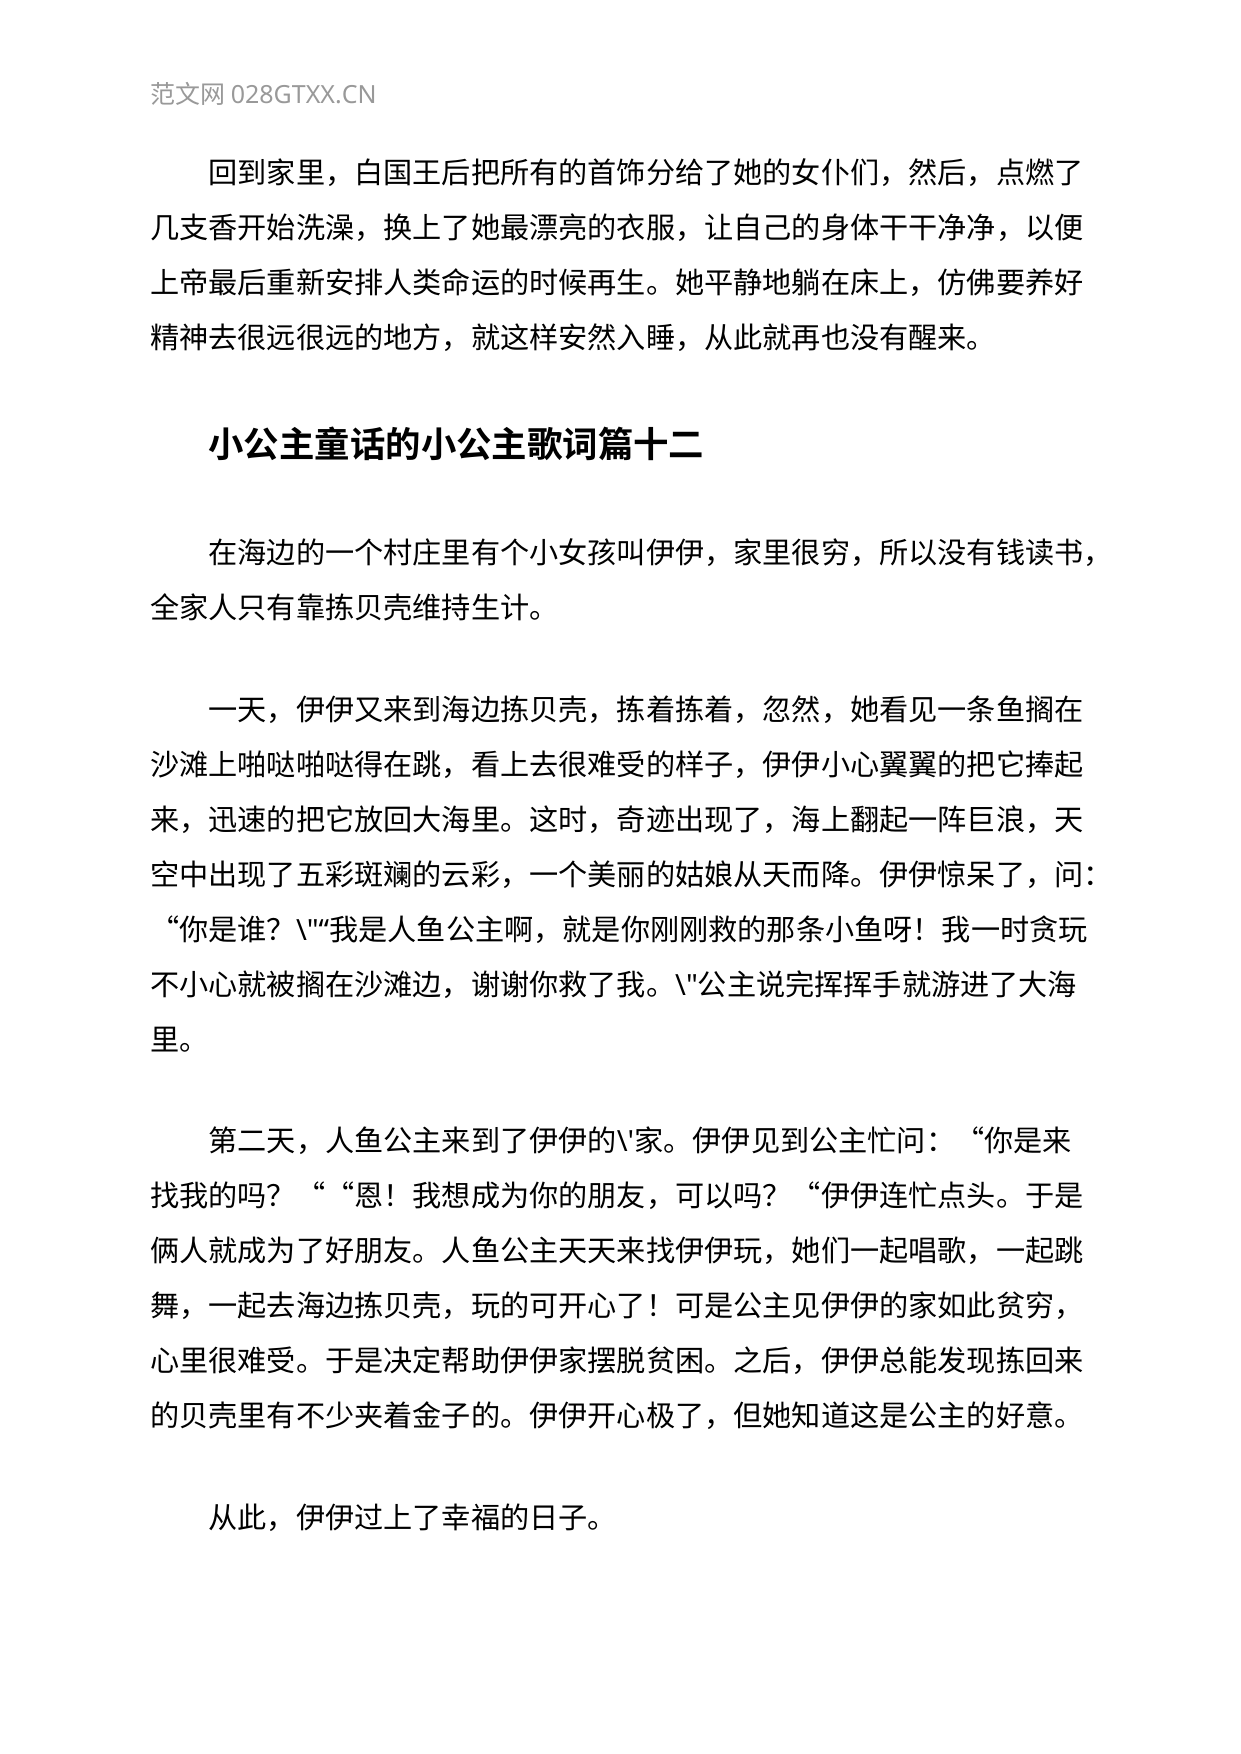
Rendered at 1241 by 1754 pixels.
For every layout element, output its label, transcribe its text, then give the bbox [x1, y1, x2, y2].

text 从此，伊伊过上了幸福的日子。 [150, 1494, 1090, 1537]
text 回到家里，白国王后把所有的首饰分给了她的女仆们，然后，点燃了几支香开始洗澡，换上了她最漂亮的衣服，让自己的身体干干净净，以便上帝最后重新安排人类命运的时候再生。她平静地躺在床上，仿佛要养好精神去很远很远的地方，就这样安然入睡，从此就再也没有醒来。 [150, 150, 1090, 357]
text 在海边的一个村庄里有个小女孩叫伊伊，家里很穷，所以没有钱读书，全家人只有靠拣贝壳维持生计。 [150, 530, 1090, 627]
text 一天，伊伊又来到海边拣贝壳，拣着拣着，忽然，她看见一条鱼搁在沙滩上啪哒啪哒得在跳，看上去很难受的样子，伊伊小心翼翼的把它捧起来，迅速的把它放回大海里。这时，奇迹出现了，海上翻起一阵巨浪，天空中出现了五彩斑斓的云彩，一个美丽的姑娘从天而降。伊伊惊呆了，问：“你是谁？\"“我是人鱼公主啊，就是你刚刚救的那条小鱼呀！我一时贪玩不小心就被搁在沙滩边，谢谢你救了我。\"公主说完挥挥手就游进了大海里。 [150, 687, 1090, 1058]
text 小公主童话的小公主歌词篇十二 [150, 416, 1090, 468]
text 第二天，人鱼公主来到了伊伊的\'家。伊伊见到公主忙问：“你是来找我的吗？““恩！我想成为你的朋友，可以吗？“伊伊连忙点头。于是俩人就成为了好朋友。人鱼公主天天来找伊伊玩，她们一起唱歌，一起跳舞，一起去海边拣贝壳，玩的可开心了！可是公主见伊伊的家如此贫穷，心里很难受。于是决定帮助伊伊家摆脱贫困。之后，伊伊总能发现拣回来的贝壳里有不少夹着金子的。伊伊开心极了，但她知道这是公主的好意。 [150, 1118, 1090, 1435]
